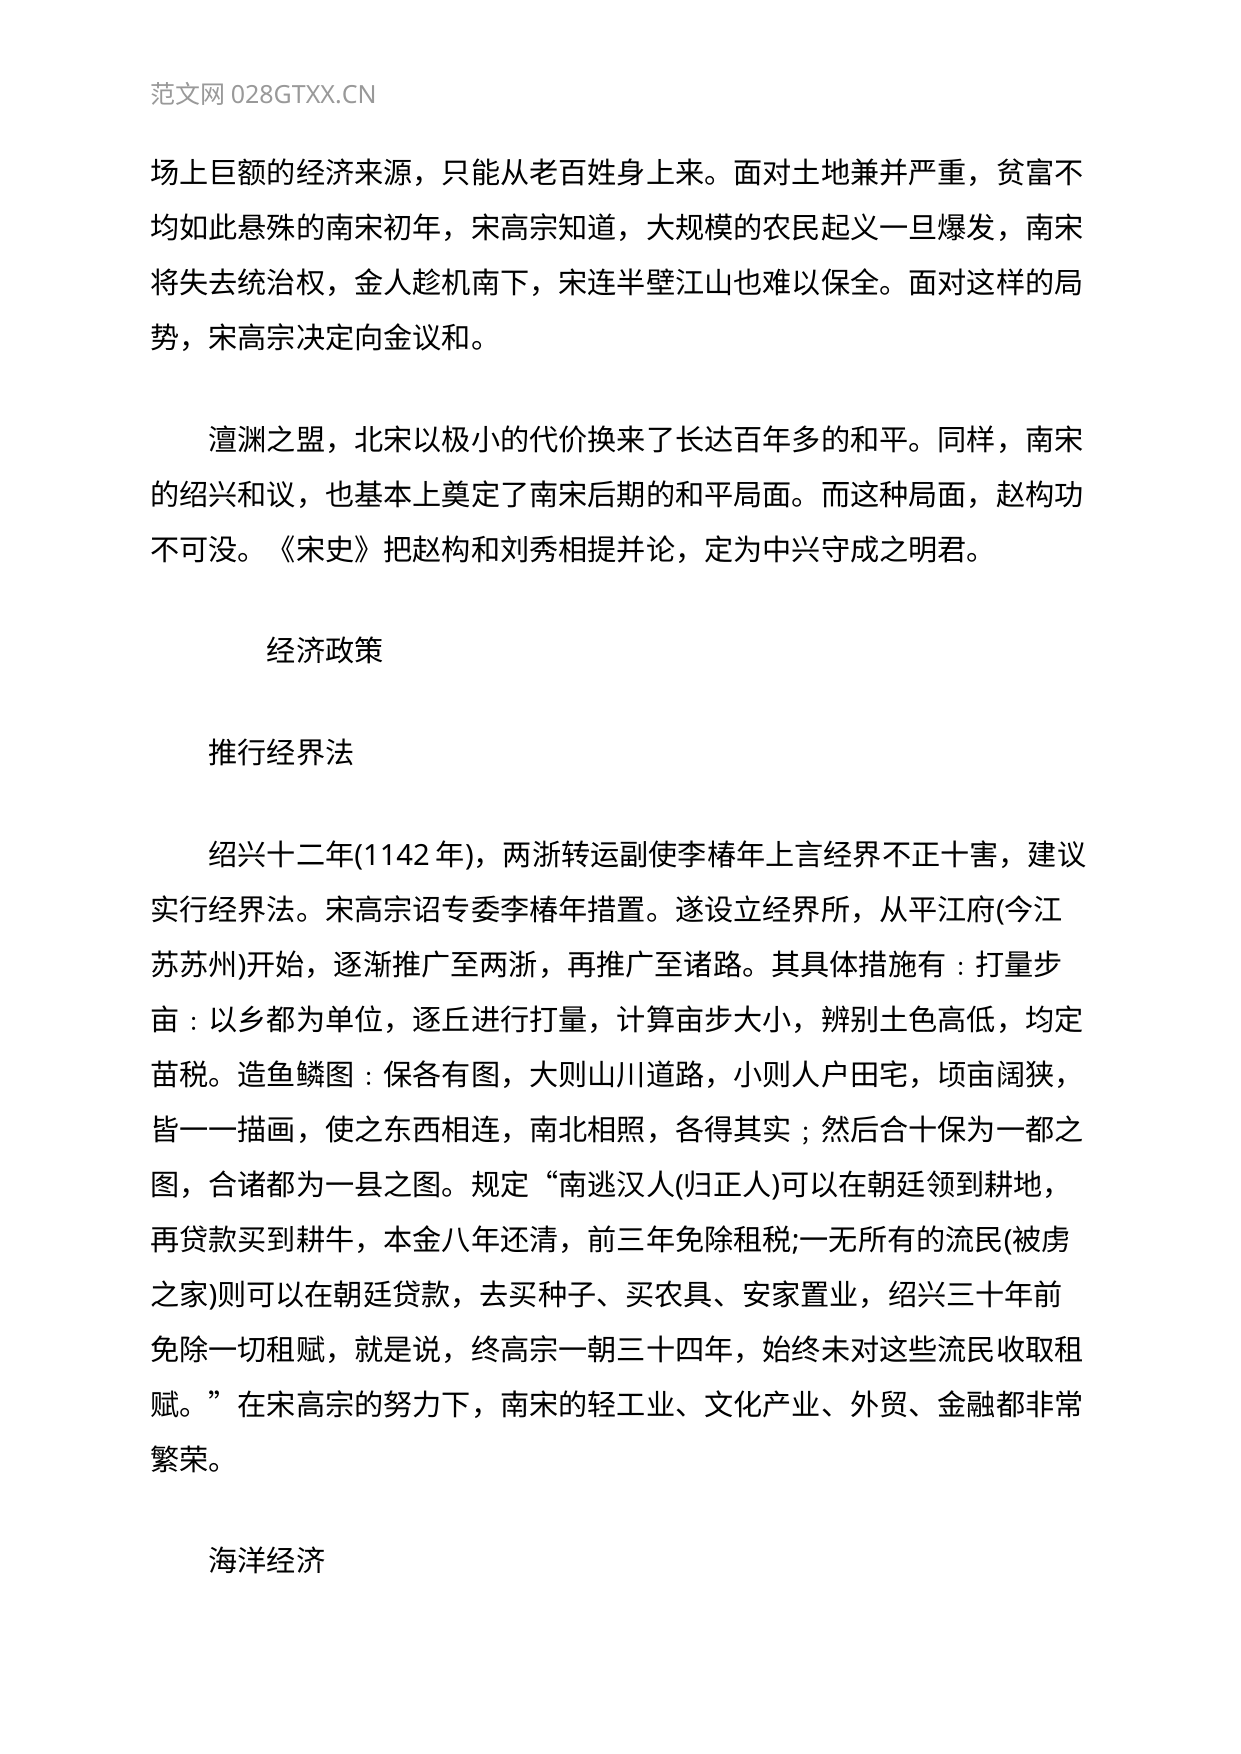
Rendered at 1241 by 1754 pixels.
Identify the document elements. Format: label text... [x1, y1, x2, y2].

text 经济政策 [150, 628, 1090, 670]
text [150, 150, 1090, 357]
text 绍兴十二年(1142年)，两浙转运副使李椿年上言经界不正十害，建议实行经界法。宋高宗诏专委李椿年措置。遂设立经界所，从平江府(今江苏苏州)开始，逐渐推广至两浙，再推广至诸路。其具体措施有﹕打量步亩﹕以乡都为单位，逐丘进行打量，计算亩步大小，辨别土色高低，均定苗税。造鱼鳞图﹕保各有图，大则山川道路，小则人户田宅，顷亩阔狭，皆一一描画，使之东西相连，南北相照，各得其实﹔然后合十保为一都之图，合诸都为一县之图。规定“南逃汉人(归正人)可以在朝廷领到耕地，再贷款买到耕牛，本金八年还清，前三年免除租税;一无所有的流民(被虏之家)则可以在朝廷贷款，去买种子、买农具、安家置业，绍兴三十年前免除一切租赋，就是说，终高宗一朝三十四年，始终未对这些流民收取租赋。”在宋高宗的努力下，南宋的轻工业、文化产业、外贸、金融都非常繁荣。 [150, 832, 1090, 1478]
text 澶渊之盟，北宋以极小的代价换来了长达百年多的和平。同样，南宋的绍兴和议，也基本上奠定了南宋后期的和平局面。而这种局面，赵构功不可没。《宋史》把赵构和刘秀相提并论，定为中兴守成之明君。 [150, 416, 1090, 568]
text 海洋经济 [150, 1538, 1090, 1580]
text 推行经界法 [150, 730, 1090, 772]
